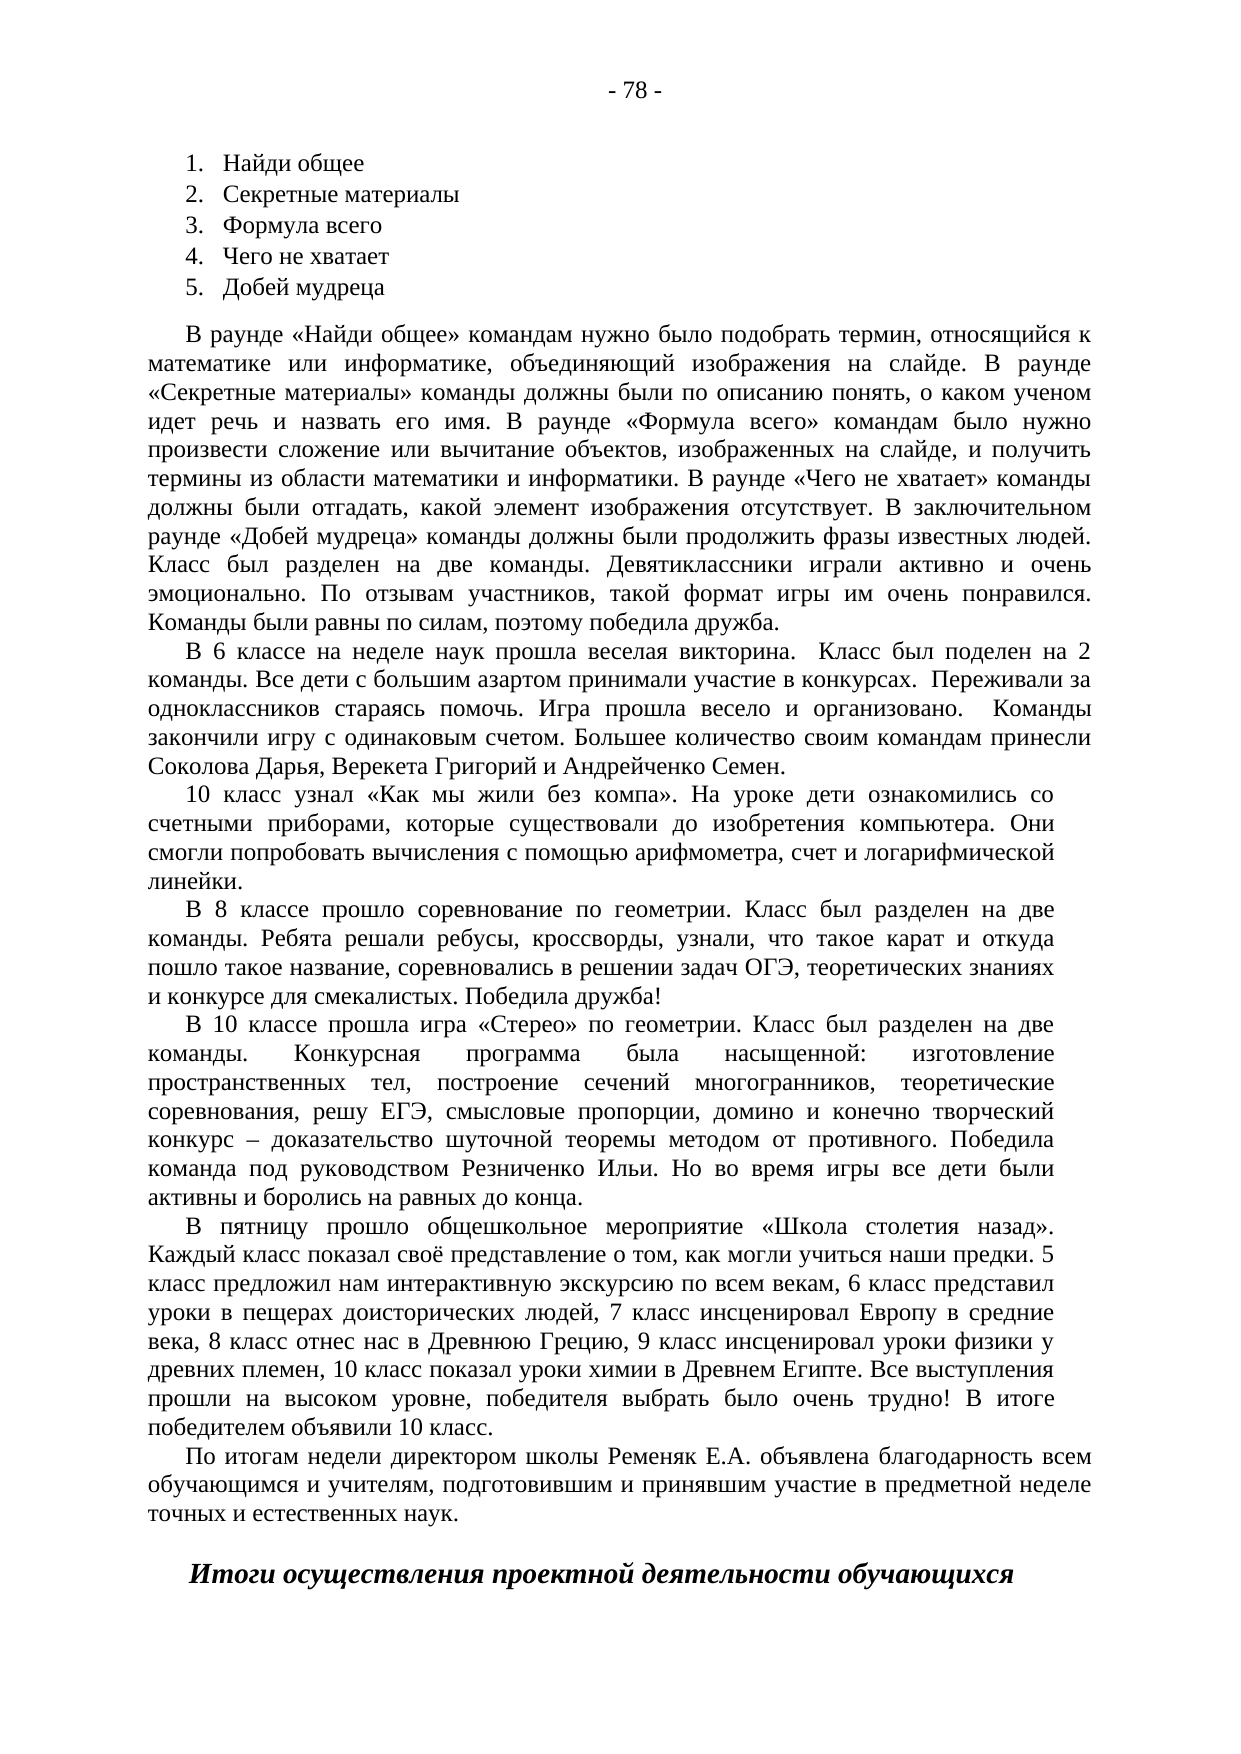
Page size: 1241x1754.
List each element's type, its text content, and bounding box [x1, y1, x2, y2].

list Найди общее [185, 148, 1092, 176]
text В 10 классе прошла игра «Стерео» по геометрии. Класс был разделен на две команды. Конкурсная программа была насыщенной: изготовление пространственных тел, построение сечений многогранников, теоретические соревнования, решу ЕГЭ, смысловые пропорции, домино и конечно творческий конкурс – доказательство шуточной теоремы методом от противного. Победила команда под руководством Резниченко Ильи. Но во время игры все дети были активны и боролись на равных до конца. [148, 1009, 1056, 1211]
list Добей мудреца [185, 272, 1092, 301]
text Итоги осуществления проектной деятельности обучающихся [148, 1556, 1056, 1589]
list Формула всего [185, 210, 1092, 238]
text В 6 классе на неделе наук прошла веселая викторина. Класс был поделен на 2 команды. Все дети с большим азартом принимали участие в конкурсах. Переживали за одноклассников стараясь помочь. Игра прошла весело и организовано. Команды закончили игру с одинаковым счетом. Большее количество своим командам принесли Соколова Дарья, Верекета Григорий и Андрейченко Семен. [148, 636, 1092, 779]
text 10 класс узнал «Как мы жили без компа». На уроке дети ознакомились со счетными приборами, которые существовали до изобретения компьютера. Они смогли попробовать вычисления с помощью арифмометра, счет и логарифмической линейки. [148, 779, 1056, 894]
text В 8 классе прошло соревнование по геометрии. Класс был разделен на две команды. Ребята решали ребусы, кроссворды, узнали, что такое карат и откуда пошло такое название, соревновались в решении задач ОГЭ, теоретических знаниях и конкурсе для смекалистых. Победила дружба! [148, 894, 1056, 1009]
list Секретные материалы [185, 179, 1092, 207]
list Чего не хватает [185, 241, 1092, 269]
text По итогам недели директором школы Ременяк Е.А. объявлена благодарность всем обучающимся и учителям, подготовившим и принявшим участие в предметной неделе точных и естественных наук. [148, 1441, 1092, 1527]
text В раунде «Найди общее» командам нужно было подобрать термин, относящийся к математике или информатике, объединяющий изображения на слайде. В раунде «Секретные материалы» команды должны были по описанию понять, о каком ученом идет речь и назвать его имя. В раунде «Формула всего» командам было нужно произвести сложение или вычитание объектов, изображенных на слайде, и получить термины из области математики и информатики. В раунде «Чего не хватает» команды должны были отгадать, какой элемент изображения отсутствует. В заключительном раунде «Добей мудреца» команды должны были продолжить фразы известных людей. Класс был разделен на две команды. Девятиклассники играли активно и очень эмоционально. По отзывам участников, такой формат игры им очень понравился. Команды были равны по силам, поэтому победила дружба. [148, 319, 1092, 636]
text В пятницу прошло общешкольное мероприятие «Школа столетия назад». Каждый класс показал своё представление о том, как могли учиться наши предки. 5 класс предложил нам интерактивную экскурсию по всем векам, 6 класс представил уроки в пещерах доисторических людей, 7 класс инсценировал Европу в средние века, 8 класс отнес нас в Древнюю Грецию, 9 класс инсценировал уроки физики у древних племен, 10 класс показал уроки химии в Древнем Египте. Все выступления прошли на высоком уровне, победителя выбрать было очень трудно! В итоге победителем объявили 10 класс. [148, 1211, 1056, 1441]
